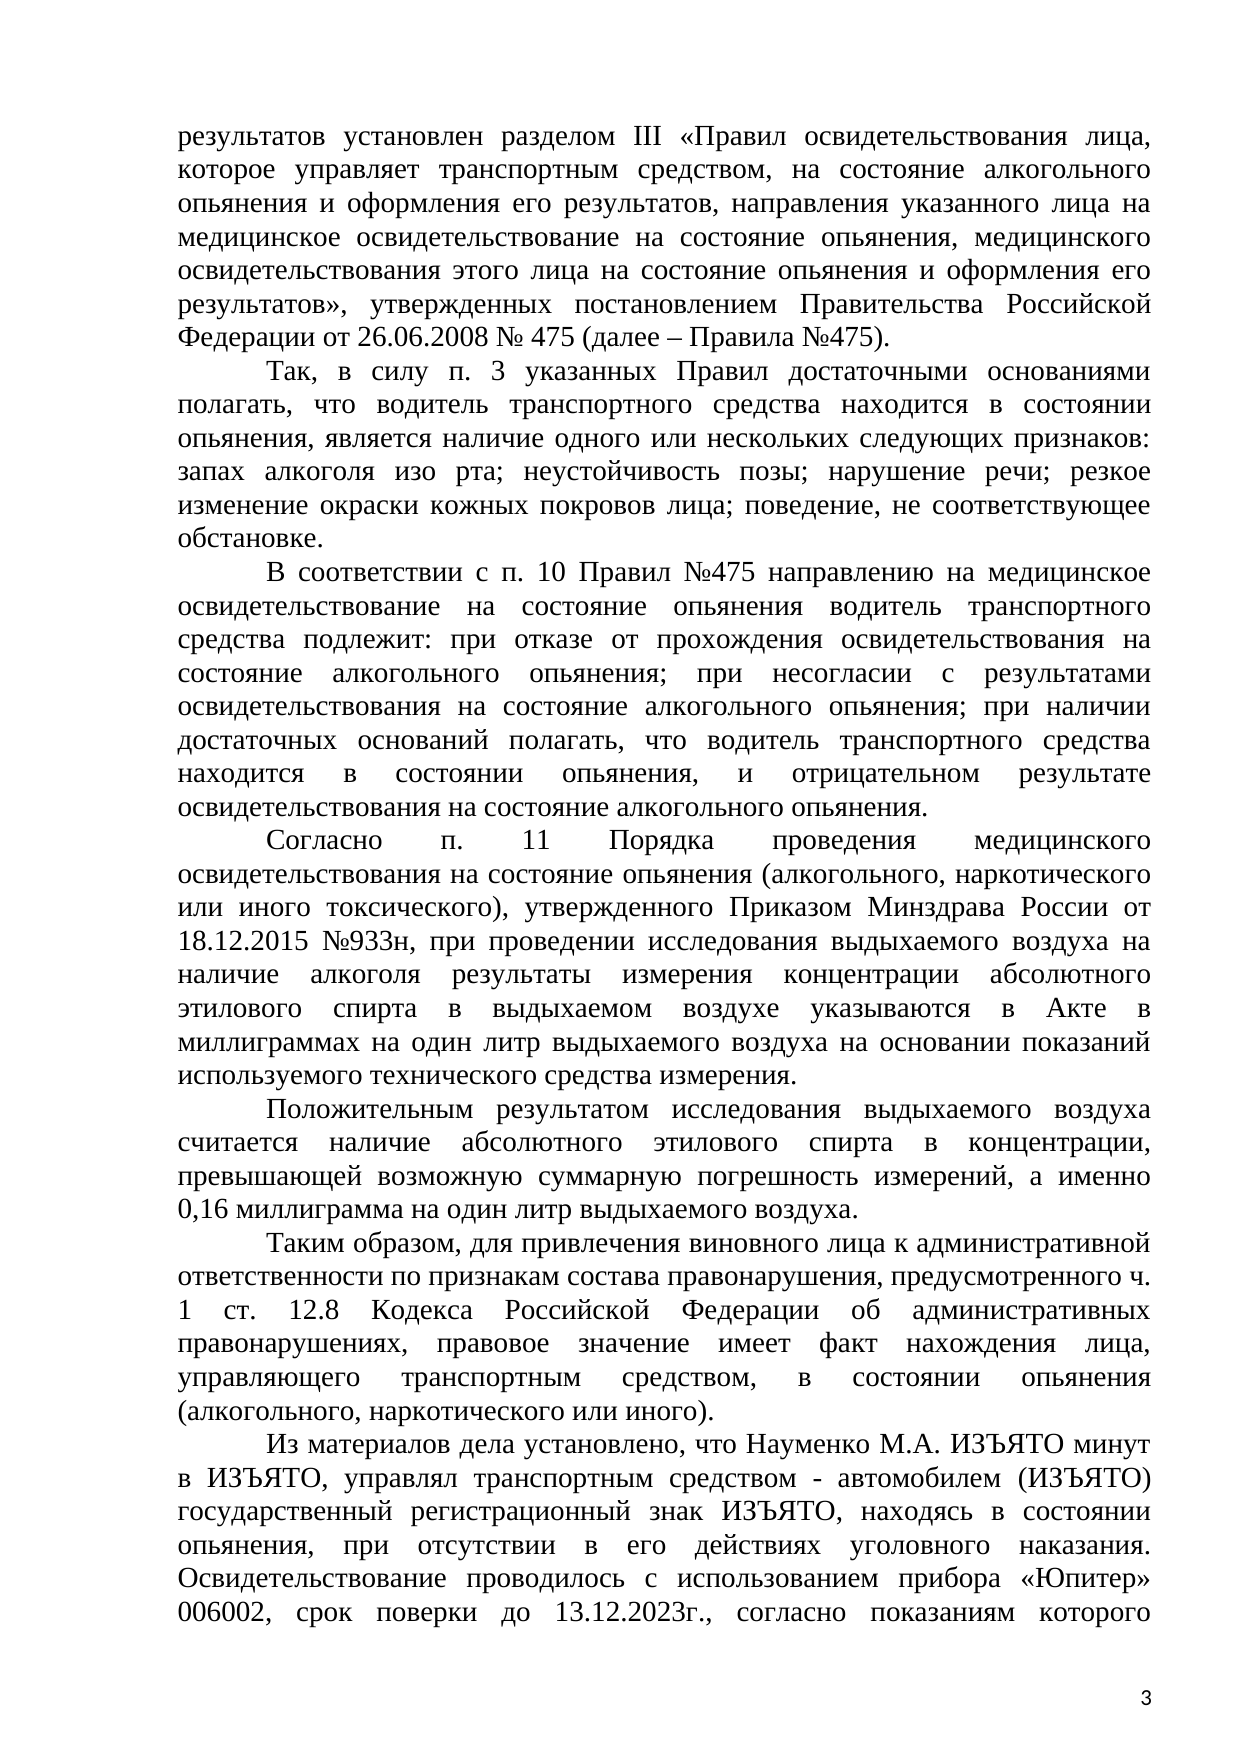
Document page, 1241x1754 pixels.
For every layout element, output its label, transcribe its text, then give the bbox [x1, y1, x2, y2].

text Согласно п. 11 Порядка проведения медицинского освидетельствования на состояние опьянения (алкогольного, наркотического или иного токсического), утвержденного Приказом Минздрава России от 18.12.2015 №933н, при проведении исследования выдыхаемого воздуха на наличие алкоголя результаты измерения концентрации абсолютного этилового спирта в выдыхаемом воздухе указываются в Акте в миллиграммах на один литр выдыхаемого воздуха на основании показаний используемого технического средства измерения. [177, 822, 1152, 1091]
text В соответствии с п. 10 Правил №475 направлению на медицинское освидетельствование на состояние опьянения водитель транспортного средства подлежит: при отказе от прохождения освидетельствования на состояние алкогольного опьянения; при несогласии с результатами освидетельствования на состояние алкогольного опьянения; при наличии достаточных оснований полагать, что водитель транспортного средства находится в состоянии опьянения, и отрицательном результате освидетельствования на состояние алкогольного опьянения. [177, 554, 1152, 822]
text Так, в силу п. 3 указанных Правил достаточными основаниями полагать, что водитель транспортного средства находится в состоянии опьянения, является наличие одного или нескольких следующих признаков: запах алкоголя изо рта; неустойчивость позы; нарушение речи; резкое изменение окраски кожных покровов лица; поведение, не соответствующее обстановке. [177, 353, 1152, 554]
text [177, 118, 1152, 353]
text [177, 1426, 1152, 1627]
text Таким образом, для привлечения виновного лица к административной ответственности по признакам состава правонарушения, предусмотренного ч. 1 ст. 12.8 Кодекса Российской Федерации об административных правонарушениях, правовое значение имеет факт нахождения лица, управляющего транспортным средством, в состоянии опьянения (алкогольного, наркотического или иного). [177, 1225, 1152, 1426]
text Положительным результатом исследования выдыхаемого воздуха считается наличие абсолютного этилового спирта в концентрации, превышающей возможную суммарную погрешность измерений, а именно 0,16 миллиграмма на один литр выдыхаемого воздуха. [177, 1091, 1152, 1225]
